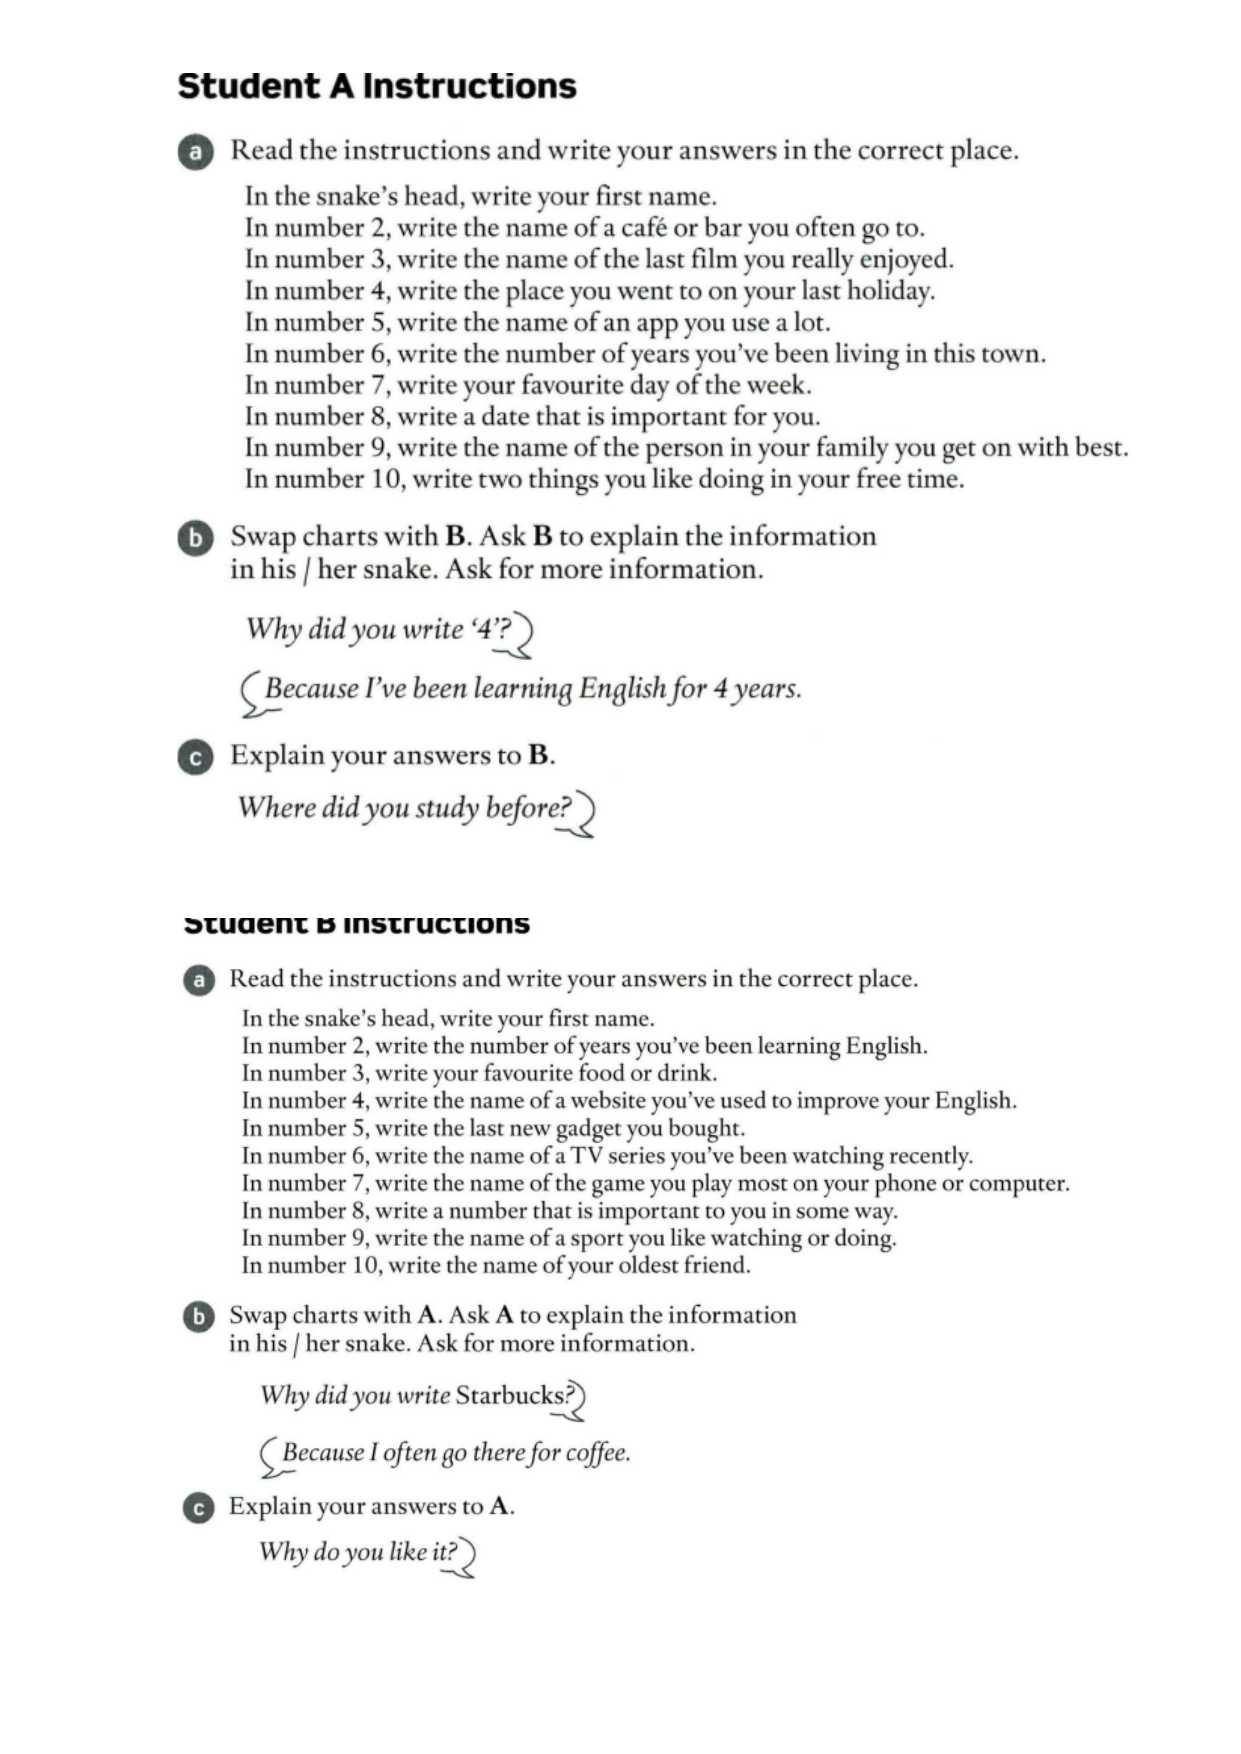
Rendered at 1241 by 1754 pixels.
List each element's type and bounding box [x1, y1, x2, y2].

picture [177, 73, 1152, 841]
picture [177, 918, 1152, 1584]
